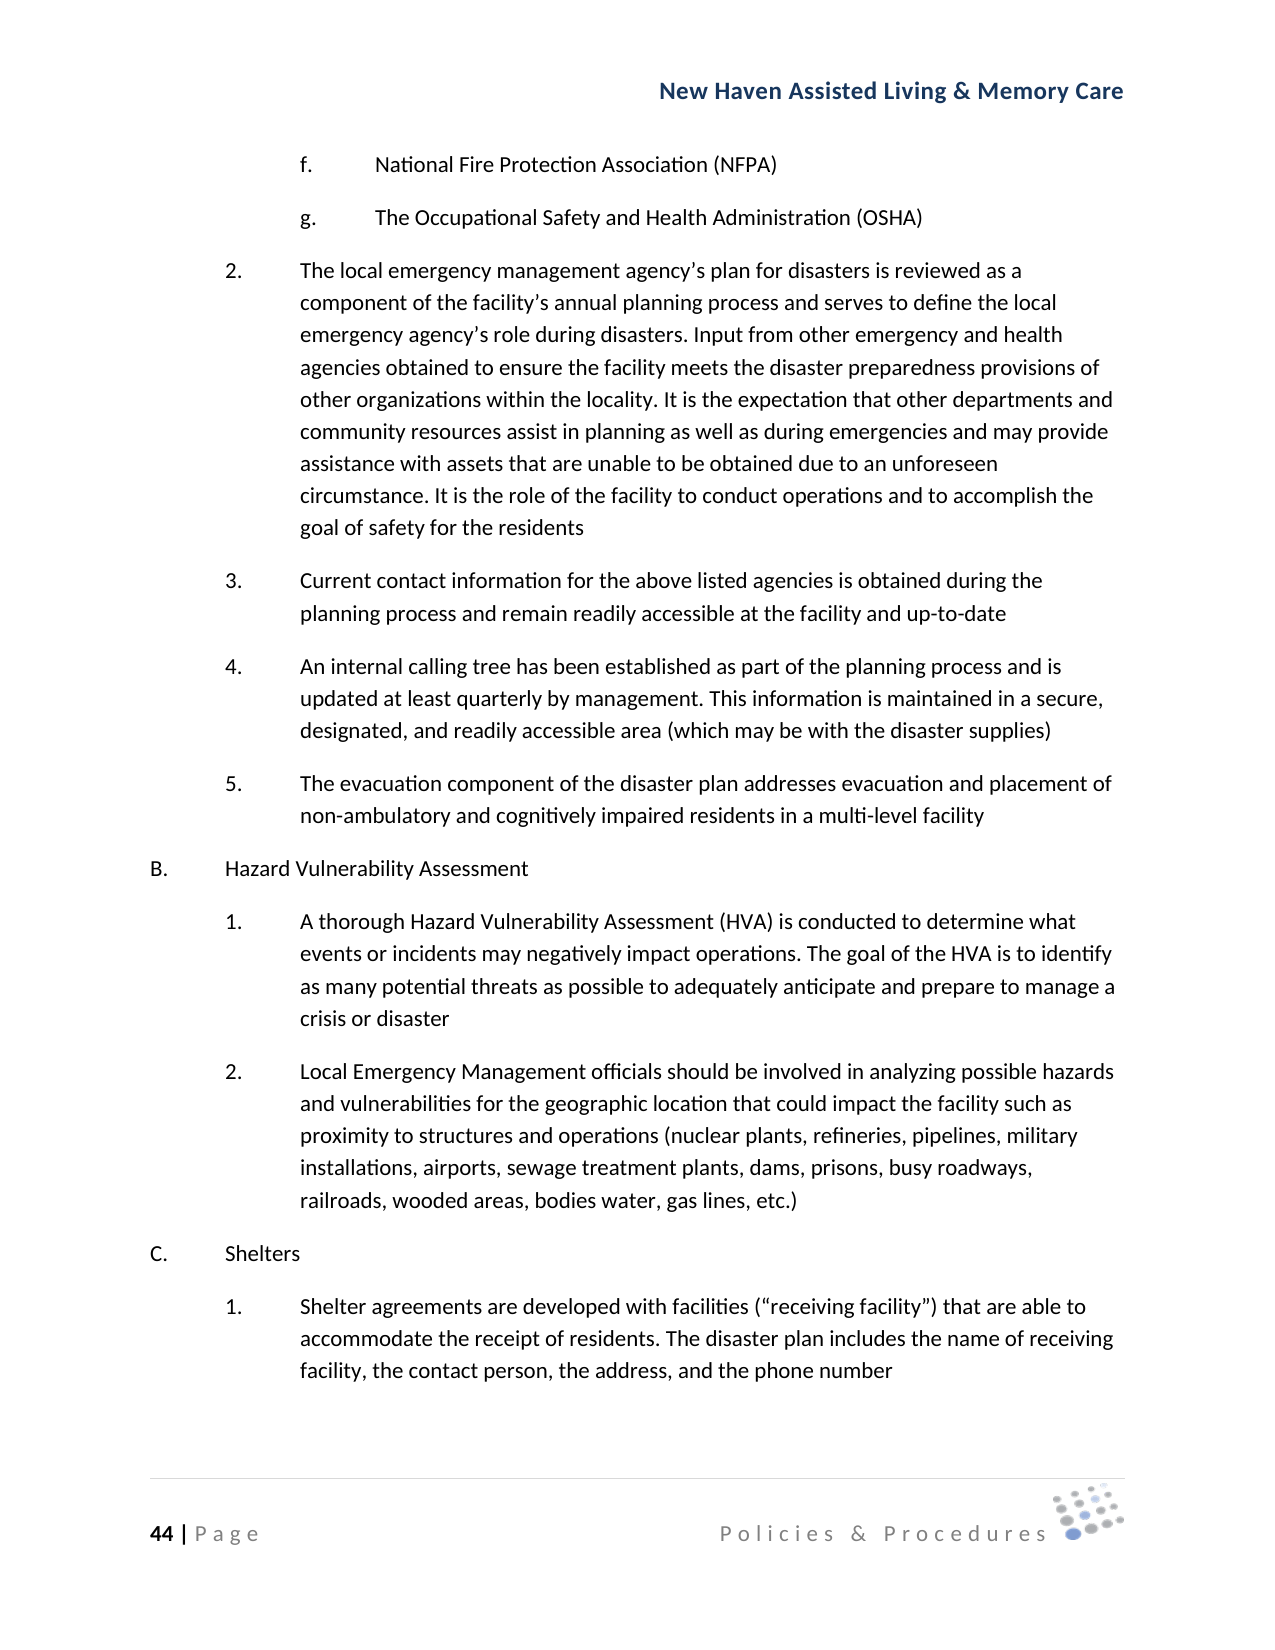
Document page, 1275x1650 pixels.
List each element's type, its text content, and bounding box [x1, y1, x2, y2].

text 3. Current contact information for the above listed agencies is obtained during the planning process and remain readily accessible at the facility and up-to-date [225, 567, 1125, 627]
text g. The Occupational Safety and Health Administration (OSHA) [225, 203, 1125, 231]
text 2. The local emergency management agency’s plan for disasters is reviewed as a component of the facility’s annual planning process and serves to define the local emergency agency’s role during disasters. Input from other emergency and health agencies obtained to ensure the facility meets the disaster preparedness provisions of other organizations within the locality. It is the expectation that other departments and community resources assist in planning as well as during emergencies and may provide assistance with assets that are unable to be obtained due to an unforeseen circumstance. It is the role of the facility to conduct operations and to accomplish the goal of safety for the residents [225, 256, 1125, 542]
text 4. An internal calling tree has been established as part of the planning process and is updated at least quarterly by management. This information is maintained in a secure, designated, and readily accessible area (which may be with the disaster supplies) [225, 652, 1125, 744]
text f. National Fire Protection Association (NFPA) [225, 150, 1125, 178]
text 2. Local Emergency Management officials should be involved in analyzing possible hazards and vulnerabilities for the geographic location that could impact the facility such as proximity to structures and operations (nuclear plants, refineries, pipelines, military installations, airports, sewage treatment plants, dams, prisons, busy roadways, railroads, wooded areas, bodies water, gas lines, etc.) [225, 1057, 1125, 1214]
text 1. A thorough Hazard Vulnerability Assessment (HVA) is conducted to determine what events or incidents may negatively impact operations. The goal of the HVA is to identify as many potential threats as possible to adequately anticipate and prepare to manage a crisis or disaster [225, 907, 1125, 1032]
picture [1052, 1481, 1125, 1542]
text 1. Shelter agreements are developed with facilities (“receiving facility”) that are able to accommodate the receipt of residents. The disaster plan includes the name of receiving facility, the contact person, the address, and the phone number [225, 1292, 1125, 1384]
text B. Hazard Vulnerability Assessment [150, 854, 1125, 882]
text C. Shelters [150, 1239, 1125, 1267]
text 5. The evacuation component of the disaster plan addresses evacuation and placement of non-ambulatory and cognitively impaired residents in a multi-level facility [225, 769, 1125, 829]
